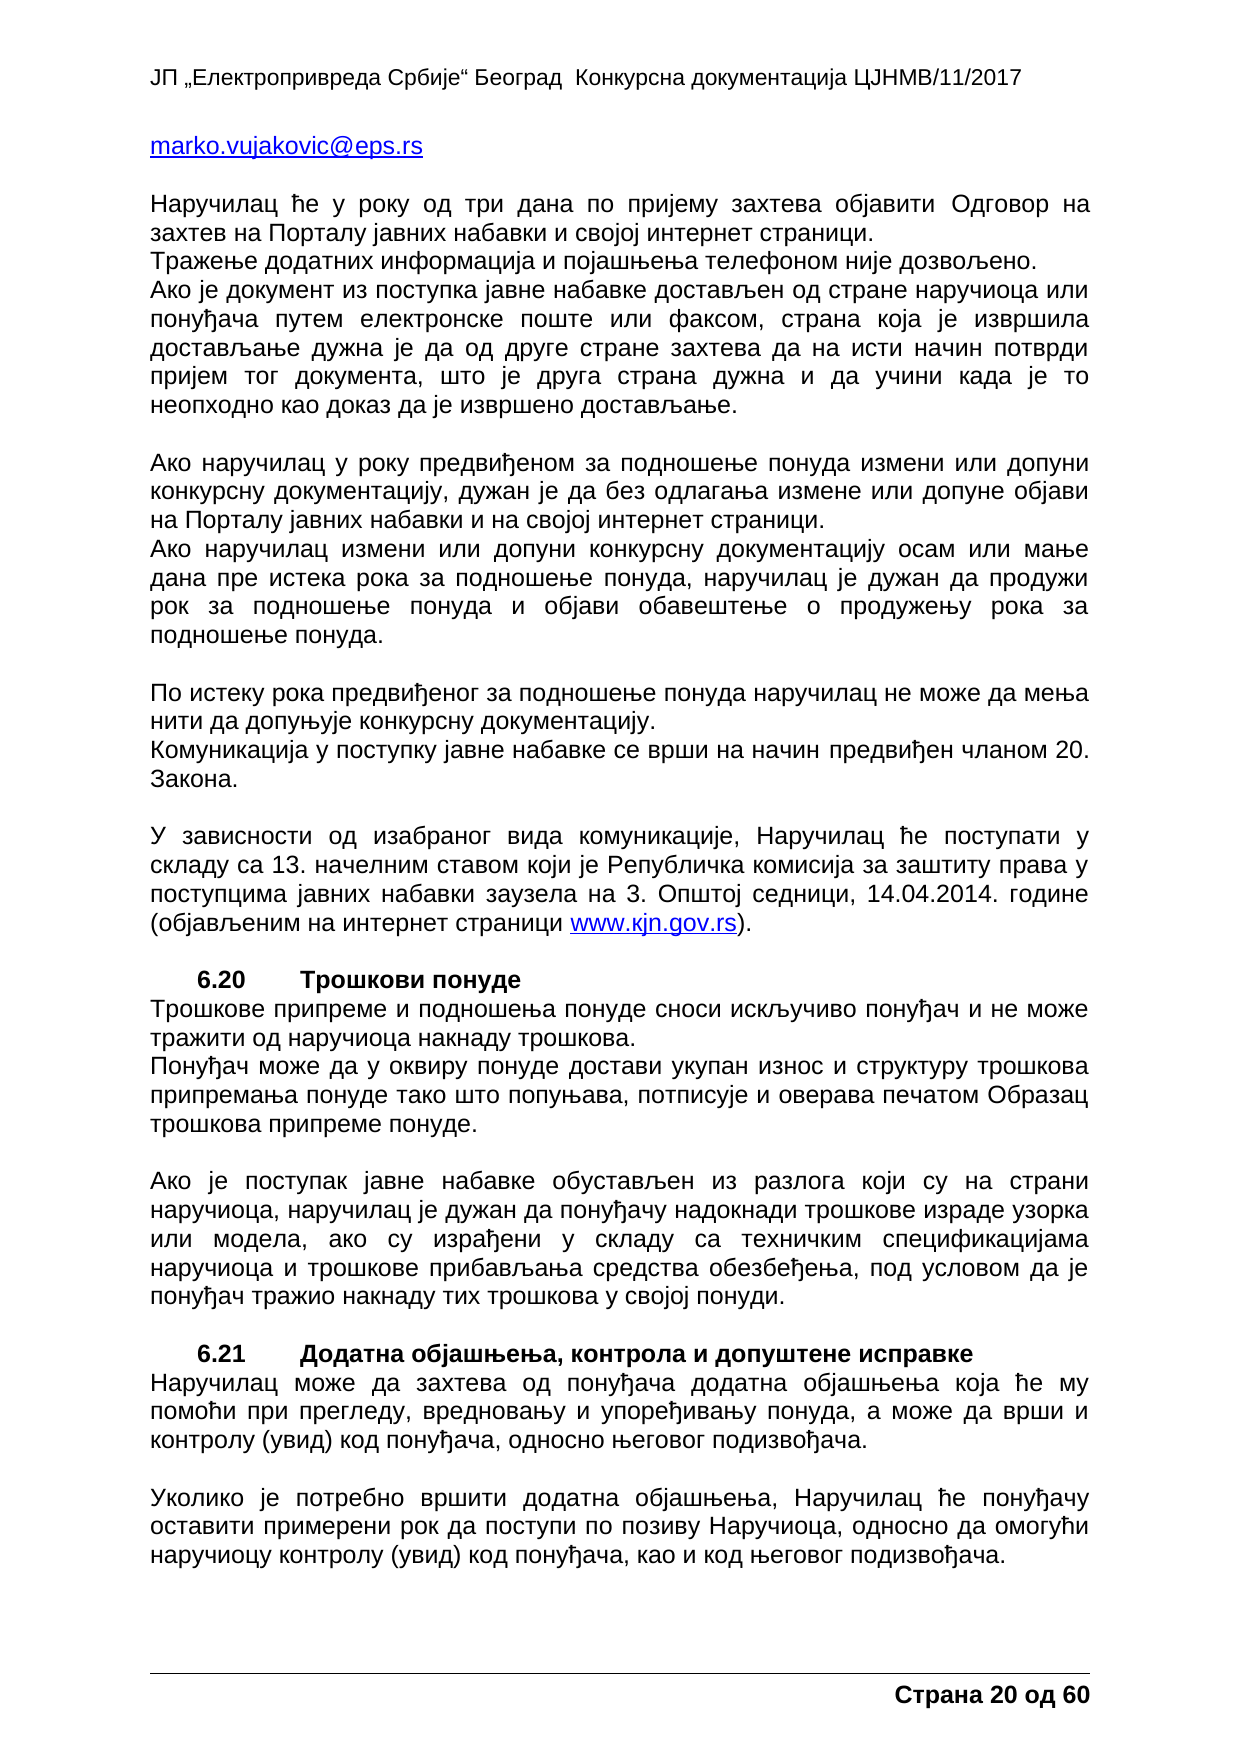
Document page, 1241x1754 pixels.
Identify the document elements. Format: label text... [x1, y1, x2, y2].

text Наручилац може да захтева од понуђача додатна објашњења која ће му помоћи при прегледу, вредновању и упоређивању понуда, а може да врши и контролу (увид) код понуђача, односно његовог подизвођача. [150, 1368, 1090, 1454]
text Наручилац ће у року од три дана по пријему захтева објавити Одговор на захтев на Порталу јавних набавки и својој интернет страници. [150, 189, 1090, 246]
text Уколико је потребно вршити додатна објашњења, Наручилац ће понуђачу оставити примерени рок да поступи по позиву Наручиоца, односно да омогући наручиоцу контролу (увид) код понуђача, као и код његовог подизвођача. [150, 1483, 1090, 1569]
text Ако је документ из поступка јавне набавке достављен од стране наручиоца или понуђача путем електронске поште или факсом, страна која је извршила достављање дужна је да од друге стране захтева да на исти начин потврди пријем тог документа, што је друга страна дужна и да учини када је то неопходно као доказ да је извршено достављање. [150, 275, 1090, 419]
text По истеку рока предвиђеног за подношење понуда наручилац не може да мења нити да допуњује конкурсну документацију. [150, 678, 1090, 735]
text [150, 131, 1090, 160]
text Ако је поступак јавне набавке обустављен из разлога који су на страни наручиоца, наручилац је дужан да понуђачу надокнади трошкове израде узорка или модела, ако су израђени у складу са техничким спецификацијама наручиоца и трошкове прибављања средства обезбеђења, под условом да је понуђач тражио накнаду тих трошкова у својој понуди. [150, 1166, 1090, 1310]
text У зависности од изабраног вида комуникације, Наручилац ће поступати у складу са 13. начелним ставом који је Републичка комисија за заштиту права у поступцима јавних набавки заузела на 3. Општој седници, 14.04.2014. године (објављеним на интернет страници www.кjn.gov.rs). [150, 821, 1090, 936]
text Ако наручилац у року предвиђеном за подношење понуда измени или допуни конкурсну документацију, дужан је да без одлагања измене или допуне објави на Порталу јавних набавки и на својој интернет страници. [150, 448, 1090, 534]
list Додатна објашњења, контрола и допуштене исправке [197, 1339, 1090, 1368]
text Понуђач може да у оквиру понуде достави укупан износ и структуру трошкова припремања понуде тако што попуњава, потписује и оверава печатом Образац трошкова припреме понуде. [150, 1051, 1090, 1138]
text Ако наручилац измени или допуни конкурсну документацију осам или мање дана пре истека рока за подношење понуда, наручилац је дужан да продужи рок за подношење понуда и објави обавештење о продужењу рока за подношење понуда. [150, 534, 1090, 649]
text Комуникација у поступку јавне набавке се врши на начин предвиђен чланом 20. Закона. [150, 735, 1090, 793]
list Трошкови понуде [197, 965, 1090, 994]
text Трошкове припреме и подношења понуде сноси искључиво понуђач и не може тражити од наручиоца накнаду трошкова. [150, 994, 1090, 1051]
text Тражење додатних информација и појашњења телефоном није дозвољено. [150, 246, 1090, 275]
